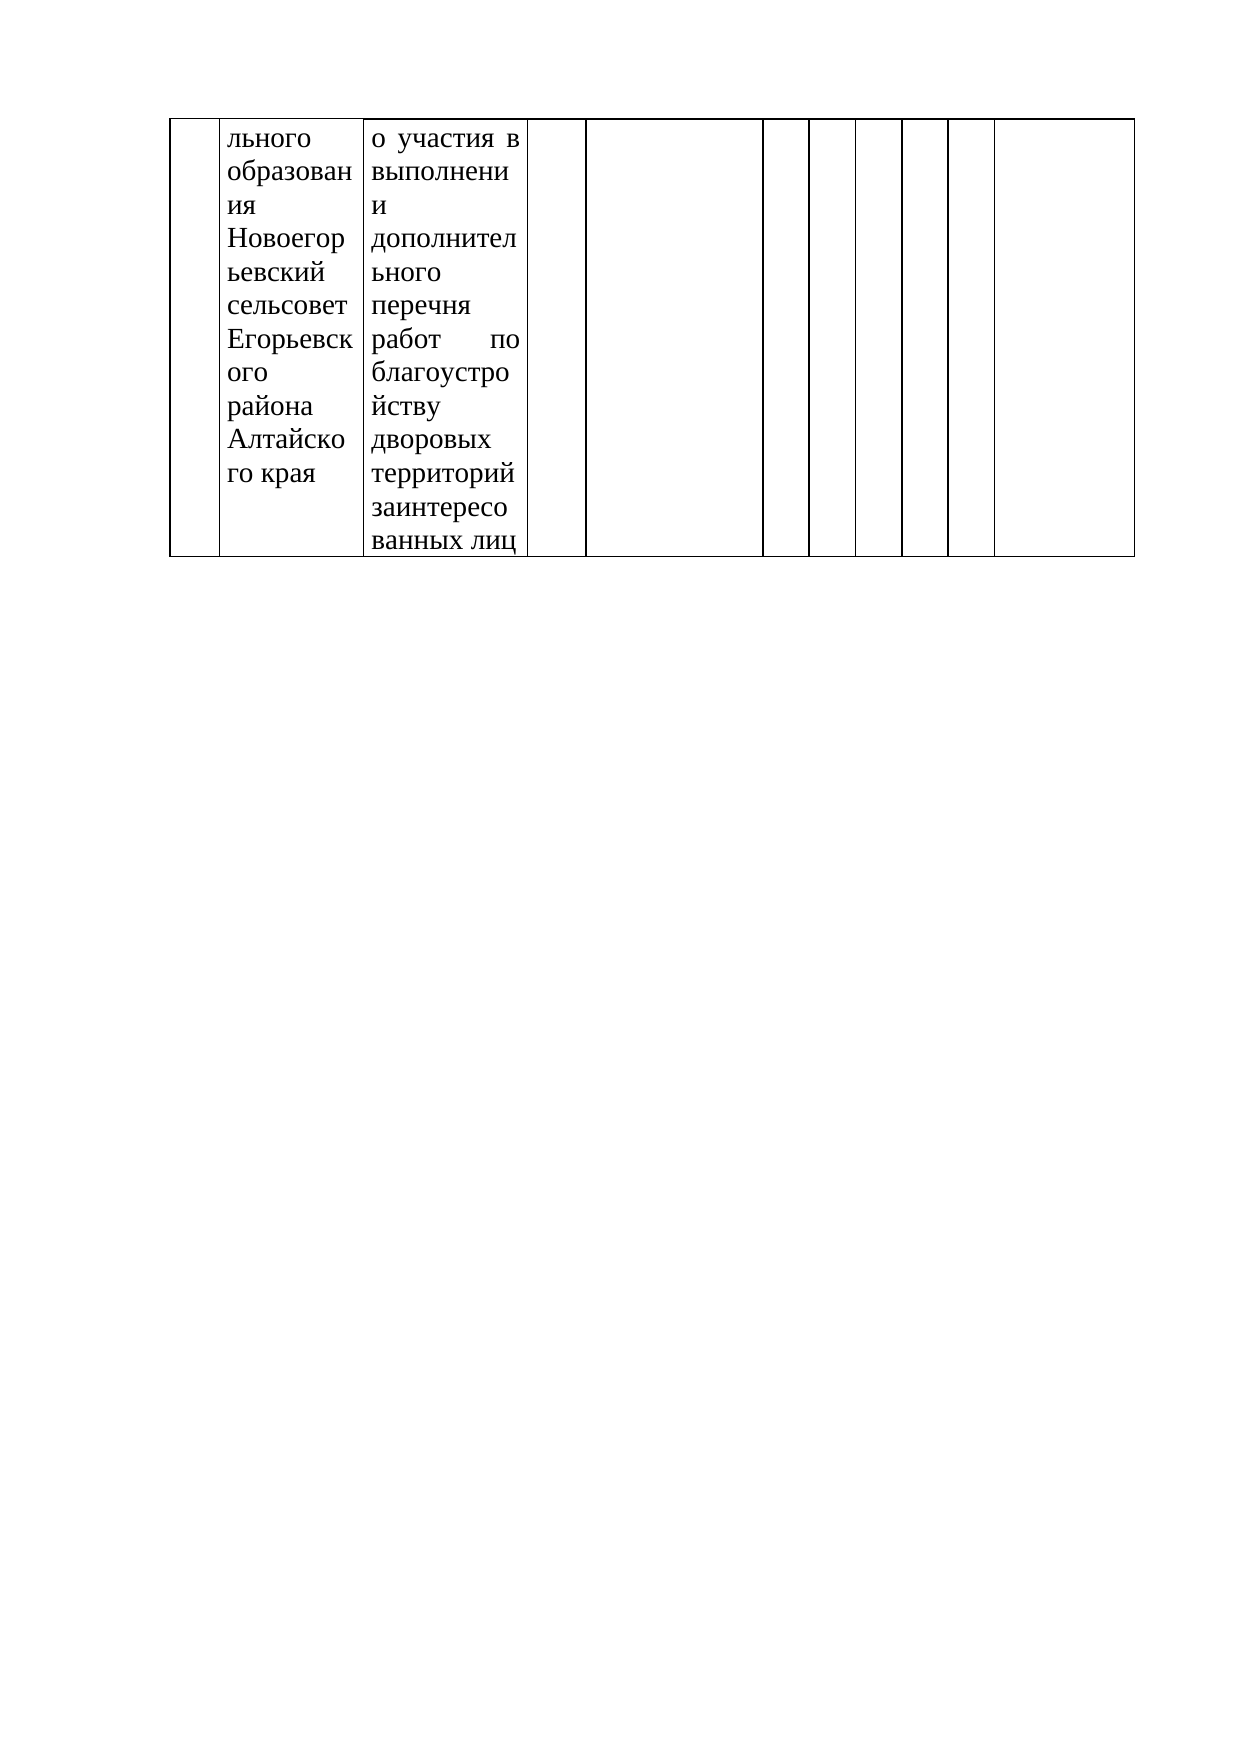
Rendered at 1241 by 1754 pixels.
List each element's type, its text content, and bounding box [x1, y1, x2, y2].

table_cell [949, 120, 994, 556]
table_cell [364, 120, 527, 556]
table_cell [903, 120, 947, 556]
table_cell . [764, 120, 808, 556]
table_cell % [528, 120, 585, 556]
table_cell [810, 120, 855, 556]
table_cell [856, 120, 901, 556]
table_cell 0 [587, 120, 762, 556]
table_cell . [995, 120, 1134, 556]
